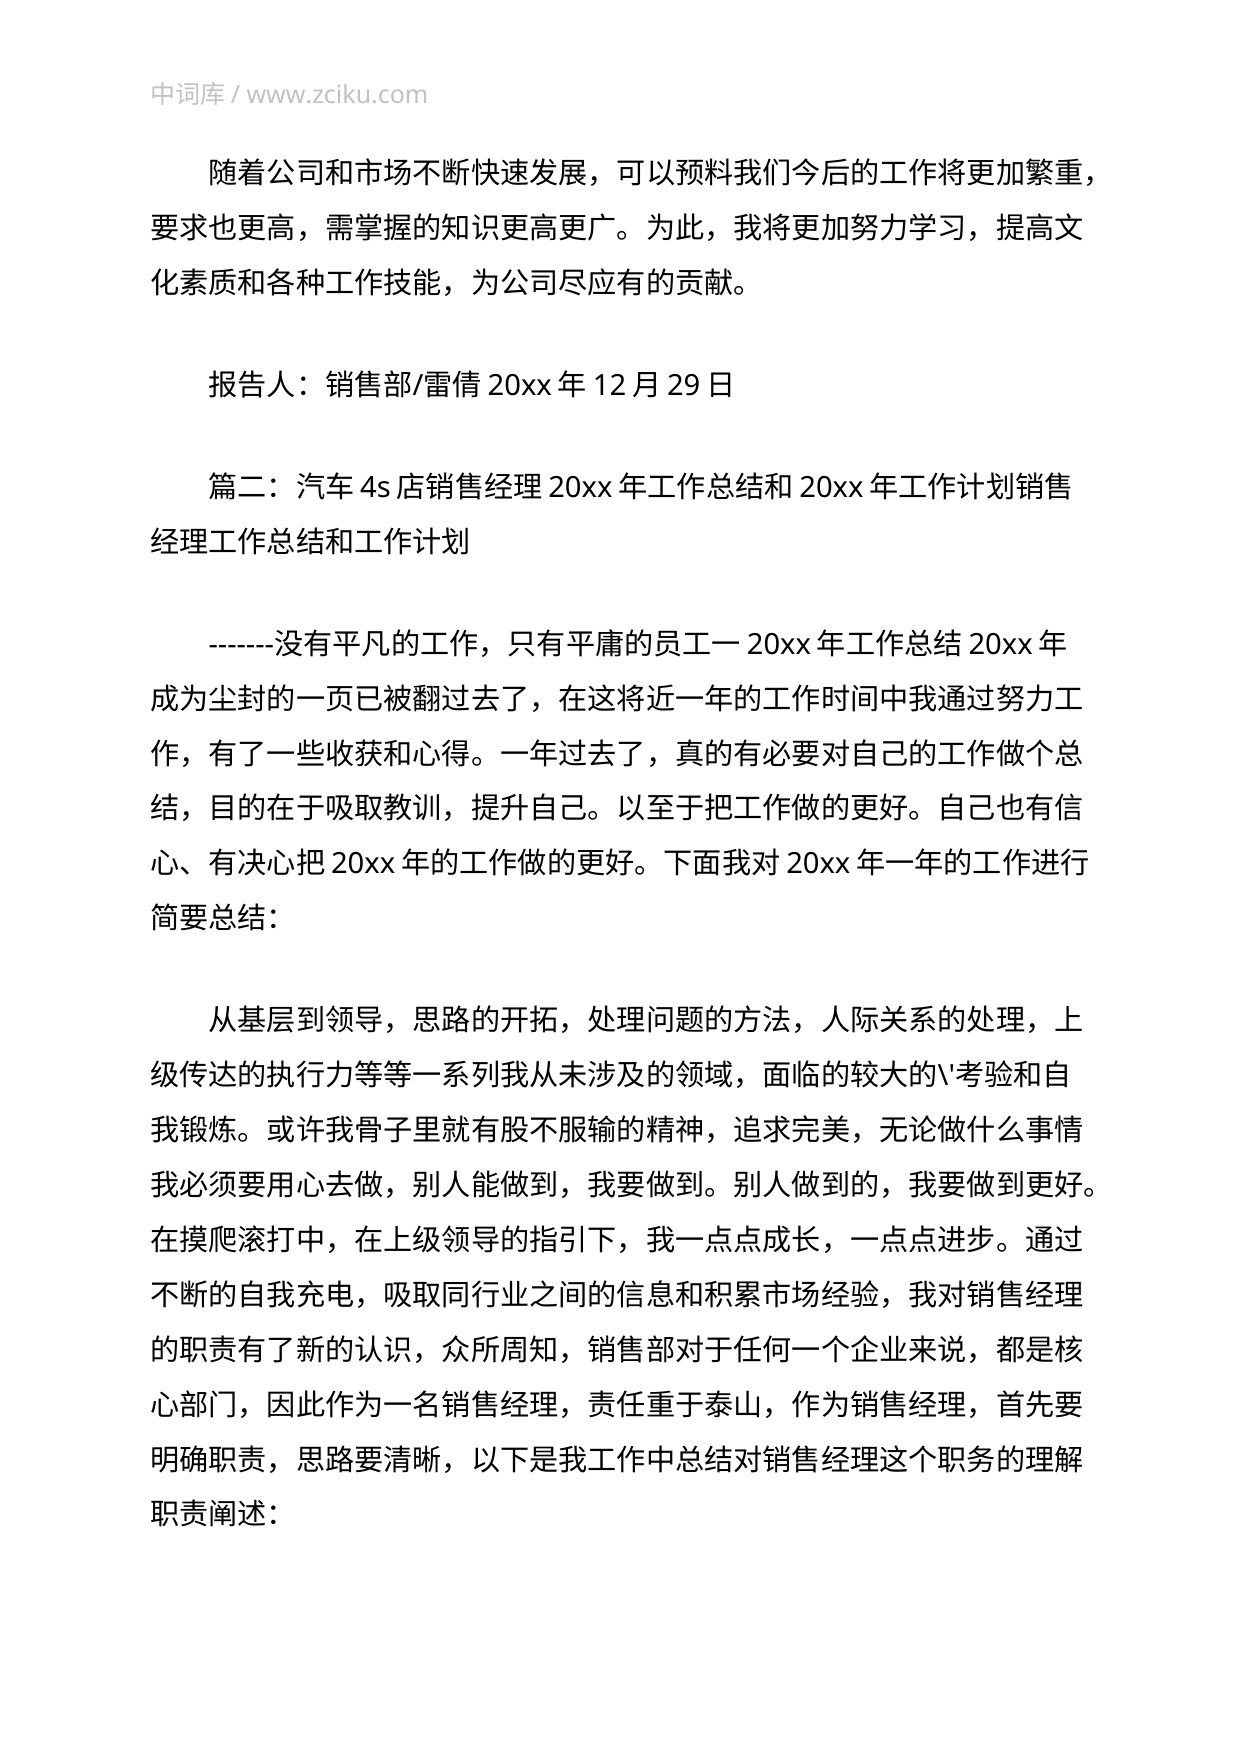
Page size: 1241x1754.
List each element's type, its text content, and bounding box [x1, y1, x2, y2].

text 报告人：销售部/雷倩20xx年12月29日 [150, 362, 1090, 404]
text 从基层到领导，思路的开拓，处理问题的方法，人际关系的处理，上级传达的执行力等等一系列我从未涉及的领域，面临的较大的\'考验和自我锻炼。或许我骨子里就有股不服输的精神，追求完美，无论做什么事情我必须要用心去做，别人能做到，我要做到。别人做到的，我要做到更好。在摸爬滚打中，在上级领导的指引下，我一点点成长，一点点进步。通过不断的自我充电，吸取同行业之间的信息和积累市场经验，我对销售经理的职责有了新的认识，众所周知，销售部对于任何一个企业来说，都是核心部门，因此作为一名销售经理，责任重于泰山，作为销售经理，首先要明确职责，思路要清晰，以下是我工作中总结对销售经理这个职务的理解职责阐述： [150, 997, 1090, 1533]
text -------没有平凡的工作，只有平庸的员工一20xx年工作总结20xx年成为尘封的一页已被翻过去了，在这将近一年的工作时间中我通过努力工作，有了一些收获和心得。一年过去了，真的有必要对自己的工作做个总结，目的在于吸取教训，提升自己。以至于把工作做的更好。自己也有信心、有决心把20xx年的工作做的更好。下面我对20xx年一年的工作进行简要总结： [150, 620, 1090, 937]
text 随着公司和市场不断快速发展，可以预料我们今后的工作将更加繁重，要求也更高，需掌握的知识更高更广。为此，我将更加努力学习，提高文化素质和各种工作技能，为公司尽应有的贡献。 [150, 150, 1090, 302]
text 篇二：汽车4s店销售经理20xx年工作总结和20xx年工作计划销售经理工作总结和工作计划 [150, 463, 1090, 561]
